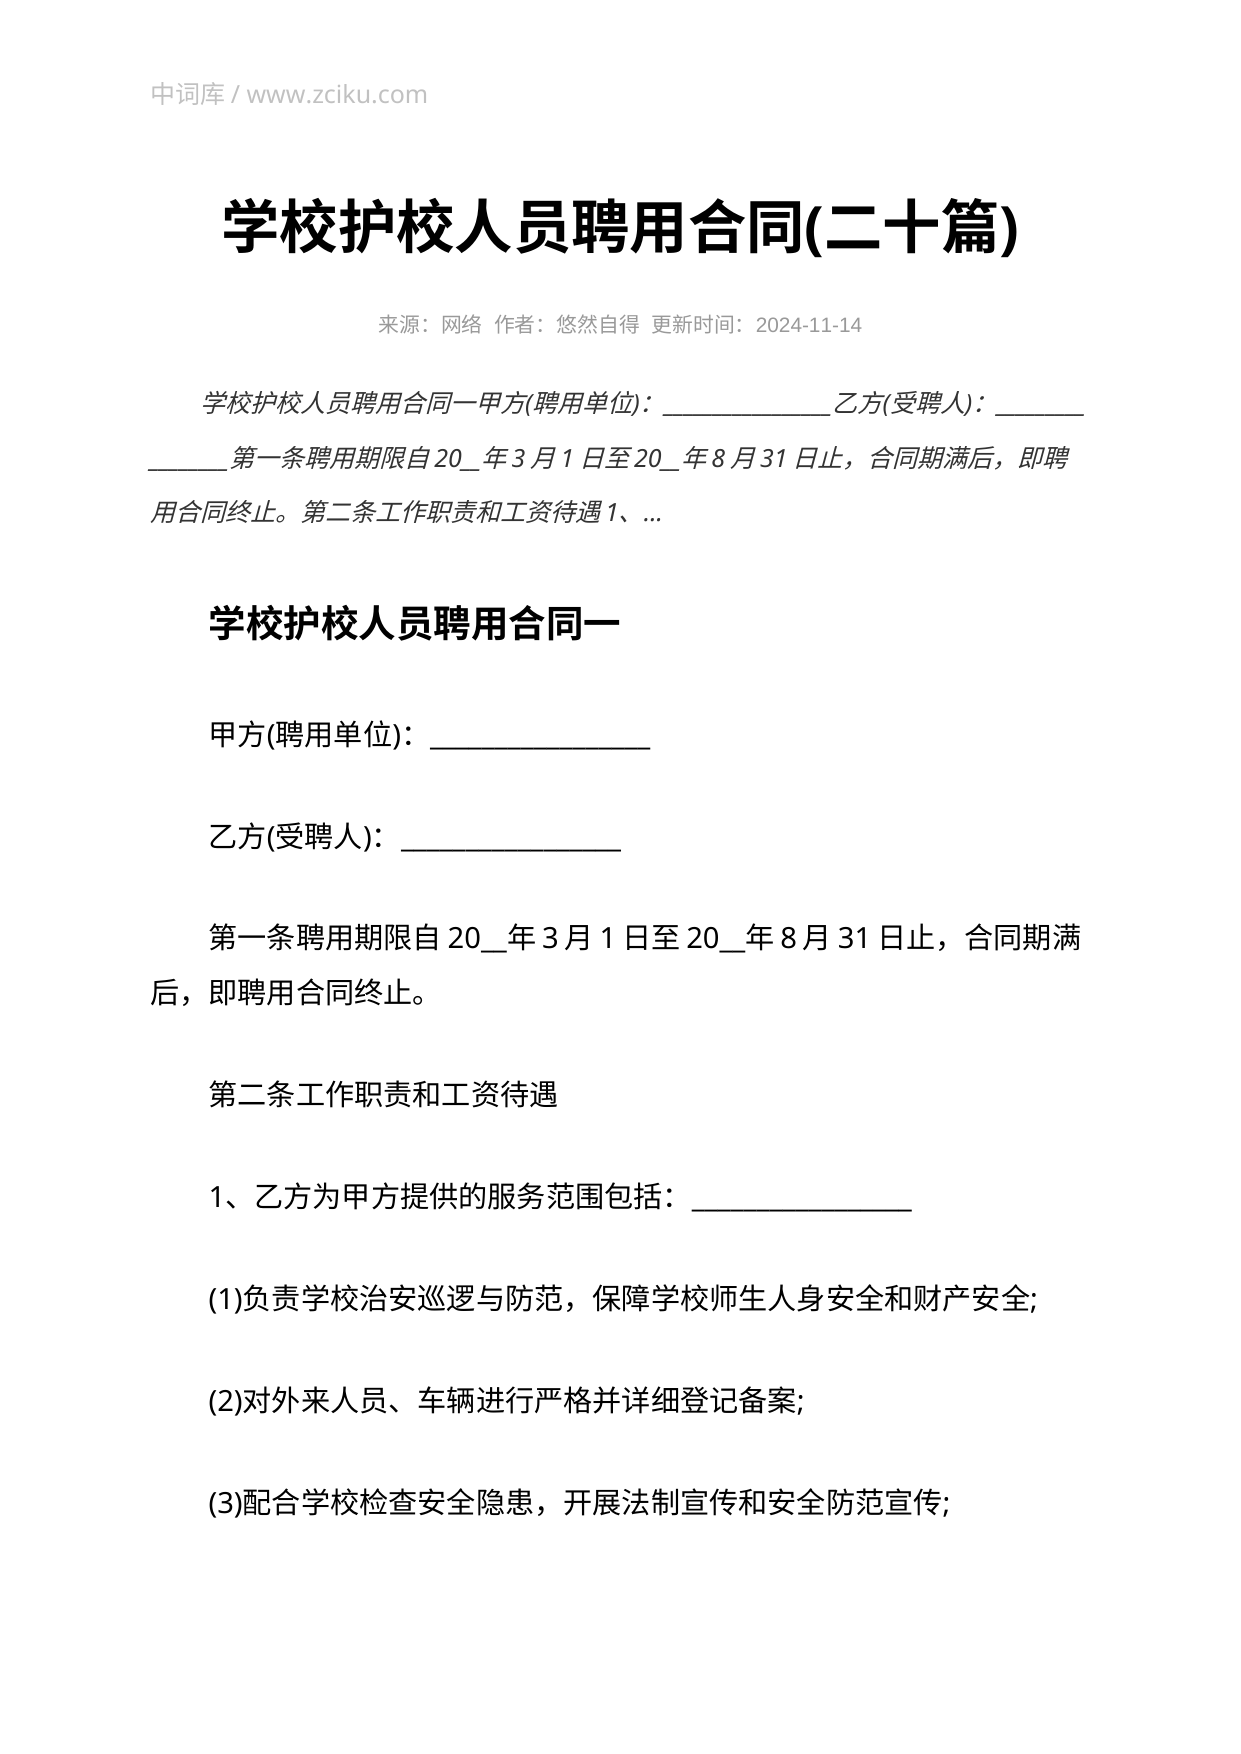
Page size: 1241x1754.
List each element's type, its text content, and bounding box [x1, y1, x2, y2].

text 第二条工作职责和工资待遇 [150, 1072, 1090, 1114]
text 1、乙方为甲方提供的服务范围包括：_________________ [150, 1174, 1090, 1216]
text 乙方(受聘人)：_________________ [150, 813, 1090, 856]
text (2)对外来人员、车辆进行严格并详细登记备案; [150, 1378, 1090, 1420]
text 第一条聘用期限自20__年3月1日至20__年8月31日止，合同期满后，即聘用合同终止。 [150, 915, 1090, 1012]
text (3)配合学校检查安全隐患，开展法制宣传和安全防范宣传; [150, 1479, 1090, 1522]
text 甲方(聘用单位)：_________________ [150, 711, 1090, 753]
text (1)负责学校治安巡逻与防范，保障学校师生人身安全和财产安全; [150, 1276, 1090, 1318]
text 学校护校人员聘用合同一 [150, 594, 1090, 648]
text 学校护校人员聘用合同一甲方(聘用单位)：_________________乙方(受聘人)：_________________第一条聘用期限自20__年3月1日至20__年8月31日止，合同期满后，即聘用合同终止。第二条工作职责和工资待遇1、... [150, 384, 1090, 529]
subtitle 学校护校人员聘用合同(二十篇) [150, 181, 1090, 266]
text 来源：网络 作者：悠然自得 更新时间：2024-11-14 [150, 313, 1090, 337]
